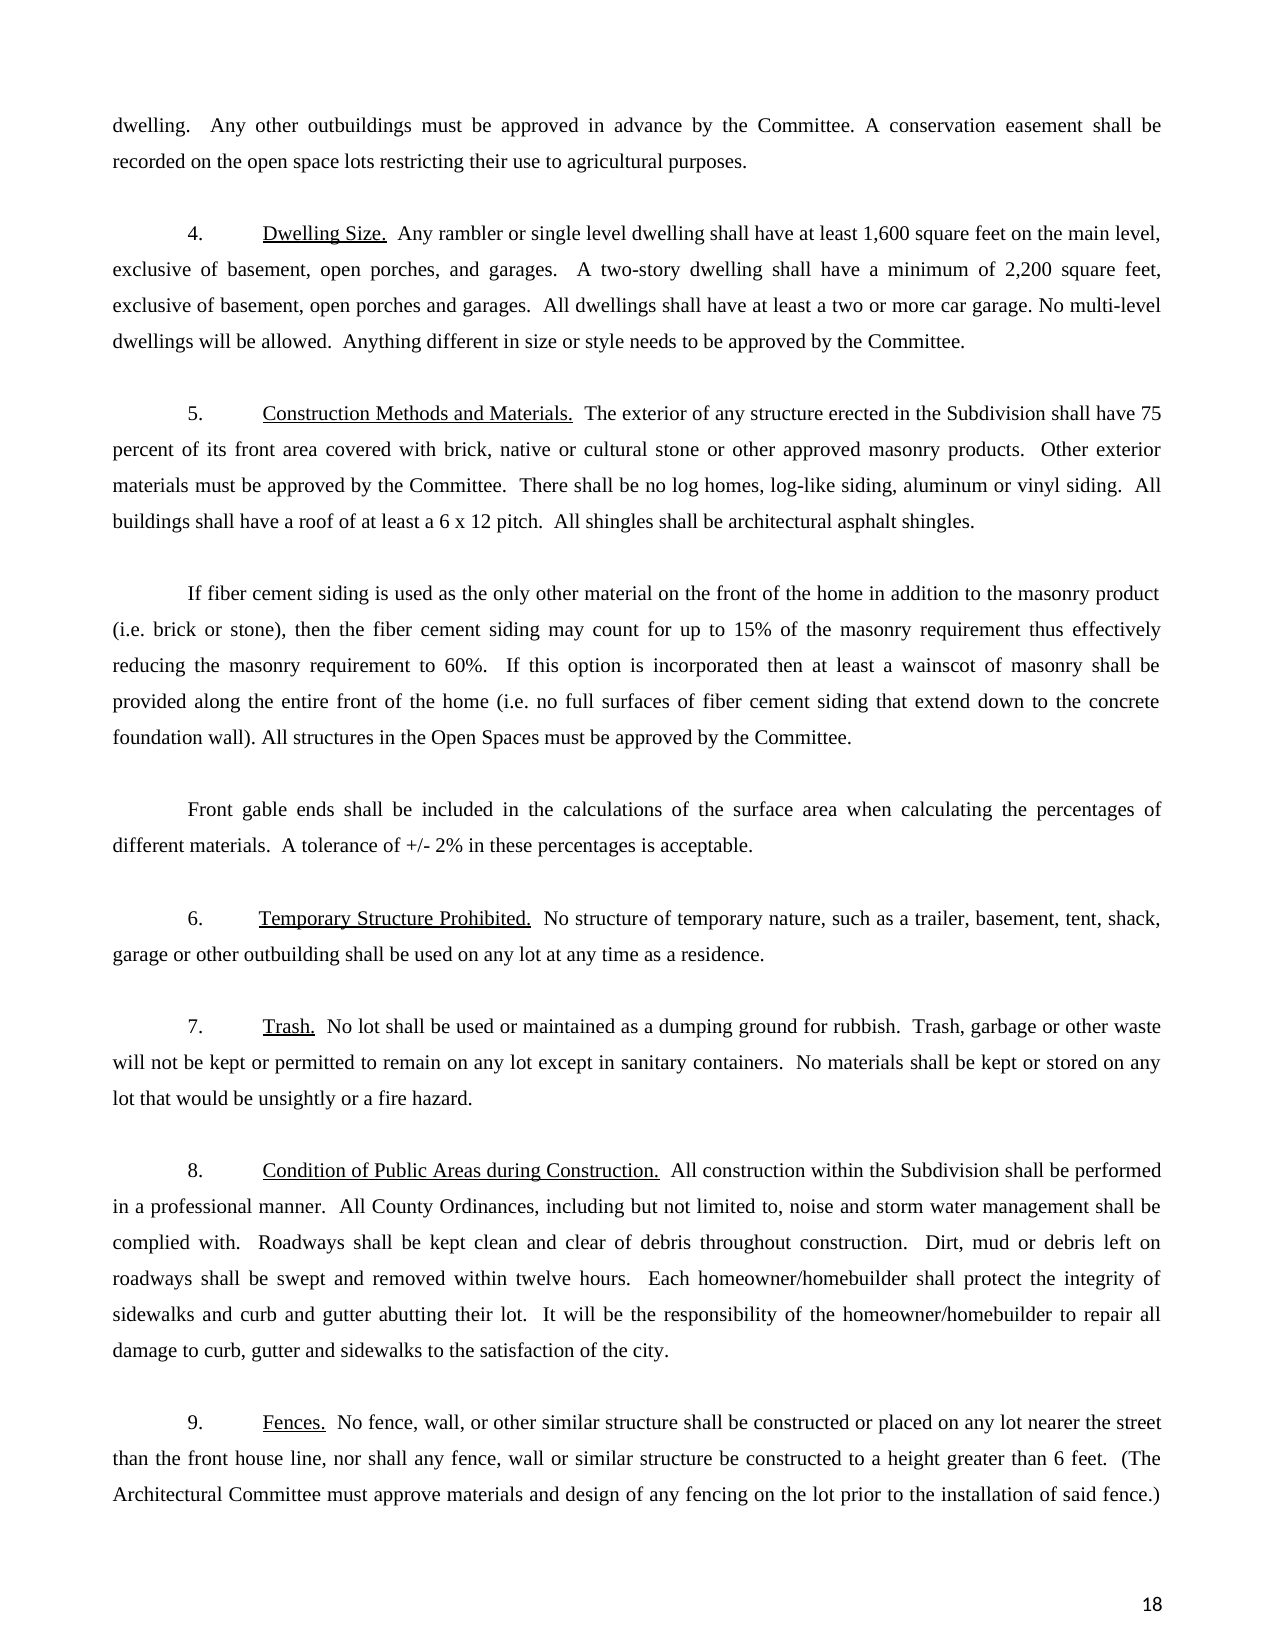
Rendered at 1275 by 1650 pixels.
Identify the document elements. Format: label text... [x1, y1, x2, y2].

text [112, 1410, 1162, 1506]
text 8. Condition of Public Areas during Construction. All construction within the Subdivision shall be performed in a professional manner. All County Ordinances, including but not limited to, noise and storm water management shall be complied with. Roadways shall be kept clean and clear of debris throughout construction. Dirt, mud or debris left on roadways shall be swept and removed within twelve hours. Each homeowner/homebuilder shall protect the integrity of sidewalks and curb and gutter abutting their lot. It will be the responsibility of the homeowner/homebuilder to repair all damage to curb, gutter and sidewalks to the satisfaction of the city. [112, 1158, 1162, 1362]
text 4. Dwelling Size. Any rambler or single level dwelling shall have at least 1,600 square feet on the main level, exclusive of basement, open porches, and garages. A two-story dwelling shall have a minimum of 2,200 square feet, exclusive of basement, open porches and garages. All dwellings shall have at least a two or more car garage. No multi-level dwellings will be allowed. Anything different in size or style needs to be approved by the Committee. [112, 221, 1162, 353]
text 7. Trash. No lot shall be used or maintained as a dumping ground for rubbish. Trash, garbage or other waste will not be kept or permitted to remain on any lot except in sanitary containers. No materials shall be kept or stored on any lot that would be unsightly or a fire hazard. [112, 1013, 1162, 1110]
text 6. Temporary Structure Prohibited. No structure of temporary nature, such as a trailer, basement, tent, shack, garage or other outbuilding shall be used on any lot at any time as a residence. [112, 905, 1162, 966]
text Front gable ends shall be included in the calculations of the surface area when calculating the percentages of different materials. A tolerance of +/- 2% in these percentages is acceptable. [112, 797, 1162, 857]
text 5. Construction Methods and Materials. The exterior of any structure erected in the Subdivision shall have 75 percent of its front area covered with brick, native or cultural stone or other approved masonry products. Other exterior materials must be approved by the Committee. There shall be no log homes, log-like siding, aluminum or vinyl siding. All buildings shall have a roof of at least a 6 x 12 pitch. All shingles shall be architectural asphalt shingles. [112, 401, 1162, 533]
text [112, 112, 1162, 173]
text If fiber cement siding is used as the only other material on the front of the home in addition to the masonry product (i.e. brick or stone), then the fiber cement siding may count for up to 15% of the masonry requirement thus effectively reducing the masonry requirement to 60%. If this option is incorporated then at least a wainscot of masonry shall be provided along the entire front of the home (i.e. no full surfaces of fiber cement siding that extend down to the concrete foundation wall). All structures in the Open Spaces must be approved by the Committee. [112, 581, 1162, 749]
